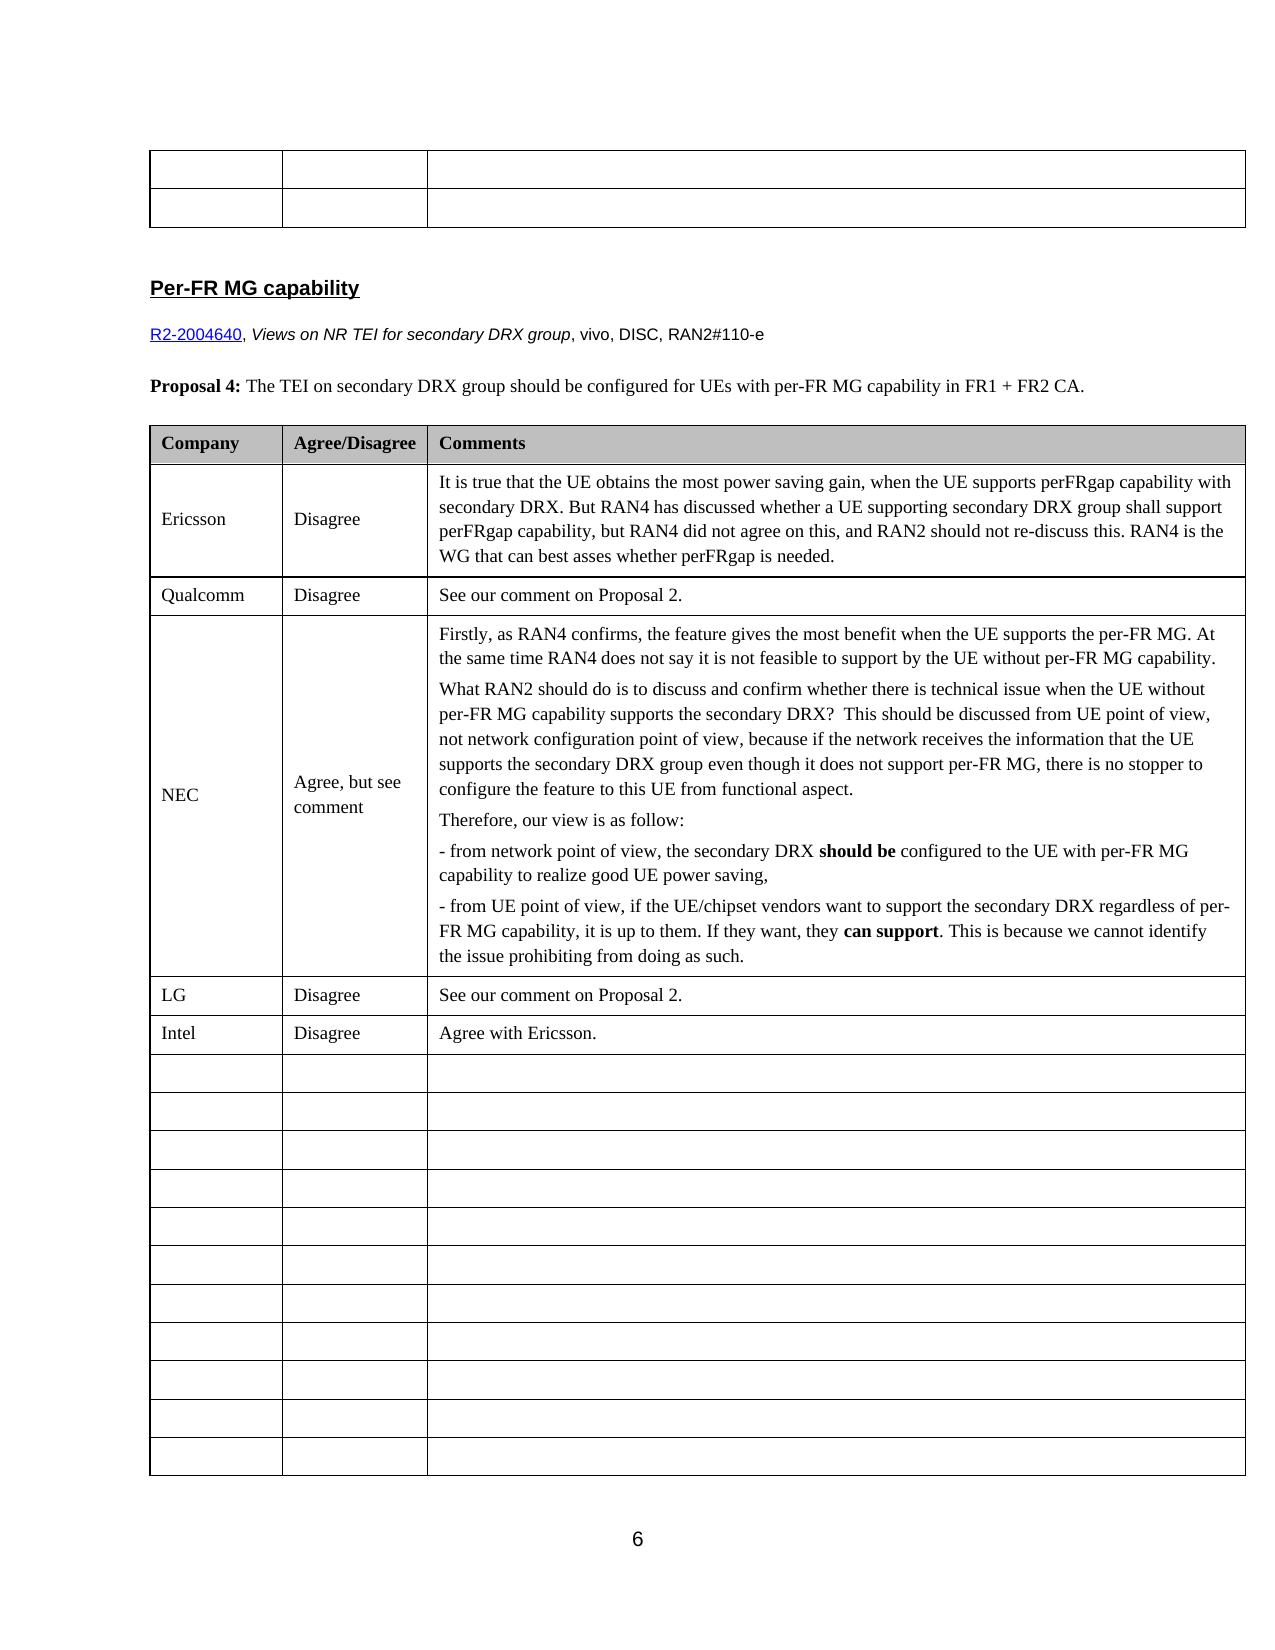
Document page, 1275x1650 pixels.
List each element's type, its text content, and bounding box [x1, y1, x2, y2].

table_cell [283, 1323, 427, 1360]
table_cell [151, 1285, 282, 1322]
text Per-FR MG capability [150, 276, 1125, 300]
table_header Company [151, 426, 282, 463]
table_cell [151, 1400, 282, 1437]
table_cell [283, 1246, 427, 1283]
table_cell See our comment on Proposal 2. [428, 578, 1245, 615]
table_cell Firstly, as RAN4 confirms, the feature gives the most benefit when the UE supports the per-FR MG. At the same time RAN4 does not say it is not feasible to support by the UE without per-FR MG capability. What RAN2 should do is to discuss and confirm whether there is technical issue when the UE without per-FR MG capability supports the secondary DRX? This should be discussed from UE point of view, not network configuration point of view, because if the network receives the information that the UE supports the secondary DRX group even though it does not support per-FR MG, there is no stopper to configure the feature to this UE from functional aspect. Therefore, our view is as follow: - from network point of view, the secondary DRX should be configured to the UE with per-FR MG capability to realize good UE power saving, - from UE point of view, if the UE/chipset vendors want to support the secondary DRX regardless of per-FR MG capability, it is up to them. If they want, they can support. This is because we cannot identify the issue prohibiting from doing as such. [428, 616, 1245, 976]
table_cell [151, 1170, 282, 1207]
table_cell Ericsson [151, 465, 282, 576]
table_cell [428, 1438, 1245, 1475]
table_cell [428, 1170, 1245, 1207]
table_cell [151, 1208, 282, 1245]
table_cell [151, 1131, 282, 1168]
table_cell [428, 1323, 1245, 1360]
table_cell [283, 1131, 427, 1168]
table_cell [283, 151, 427, 188]
table_cell [283, 1400, 427, 1437]
table_cell Intel [151, 1016, 282, 1053]
table_cell Agree, but see comment [283, 616, 427, 976]
table_cell It is true that the UE obtains the most power saving gain, when the UE supports perFRgap capability with secondary DRX. But RAN4 has discussed whether a UE supporting secondary DRX group shall support perFRgap capability, but RAN4 did not agree on this, and RAN2 should not re-discuss this. RAN4 is the WG that can best asses whether perFRgap is needed. [428, 465, 1245, 576]
table_cell [283, 1170, 427, 1207]
table_cell [283, 1438, 427, 1475]
text R2-2004640, Views on NR TEI for secondary DRX group, vivo, DISC, RAN2#110-e [150, 324, 1125, 343]
table_cell [151, 1323, 282, 1360]
table_cell [428, 1400, 1245, 1437]
table_cell [283, 1361, 427, 1398]
table_header Comments [428, 426, 1245, 463]
table_cell [151, 151, 282, 188]
table_cell [428, 189, 1245, 227]
table_cell Disagree [283, 977, 427, 1015]
table_cell [283, 1208, 427, 1245]
table_cell [151, 1246, 282, 1283]
table_cell [428, 1055, 1245, 1092]
table_cell [151, 1438, 282, 1475]
table_cell [428, 1361, 1245, 1398]
table_cell Disagree [283, 465, 427, 576]
table_cell Disagree [283, 1016, 427, 1053]
table_cell Agree with Ericsson. [428, 1016, 1245, 1053]
table_cell Qualcomm [151, 578, 282, 615]
table_cell [428, 1131, 1245, 1168]
table_cell [428, 1246, 1245, 1283]
table_cell [428, 151, 1245, 188]
table_cell [283, 1055, 427, 1092]
table_header Agree/Disagree [283, 426, 427, 463]
table_cell [151, 189, 282, 227]
table_cell [151, 1361, 282, 1398]
table_cell [283, 189, 427, 227]
table_cell [283, 1285, 427, 1322]
table_cell [151, 1055, 282, 1092]
table_cell NEC [151, 616, 282, 976]
table_cell [283, 1093, 427, 1130]
table_cell [151, 1093, 282, 1130]
table_cell [428, 1285, 1245, 1322]
table_cell [428, 1093, 1245, 1130]
table_cell [428, 1208, 1245, 1245]
table_cell LG [151, 977, 282, 1015]
table_cell See our comment on Proposal 2. [428, 977, 1245, 1015]
text Proposal 4: The TEI on secondary DRX group should be configured for UEs with per-FR MG capability in FR1 + FR2 CA. [150, 375, 1125, 397]
table_cell Disagree [283, 578, 427, 615]
